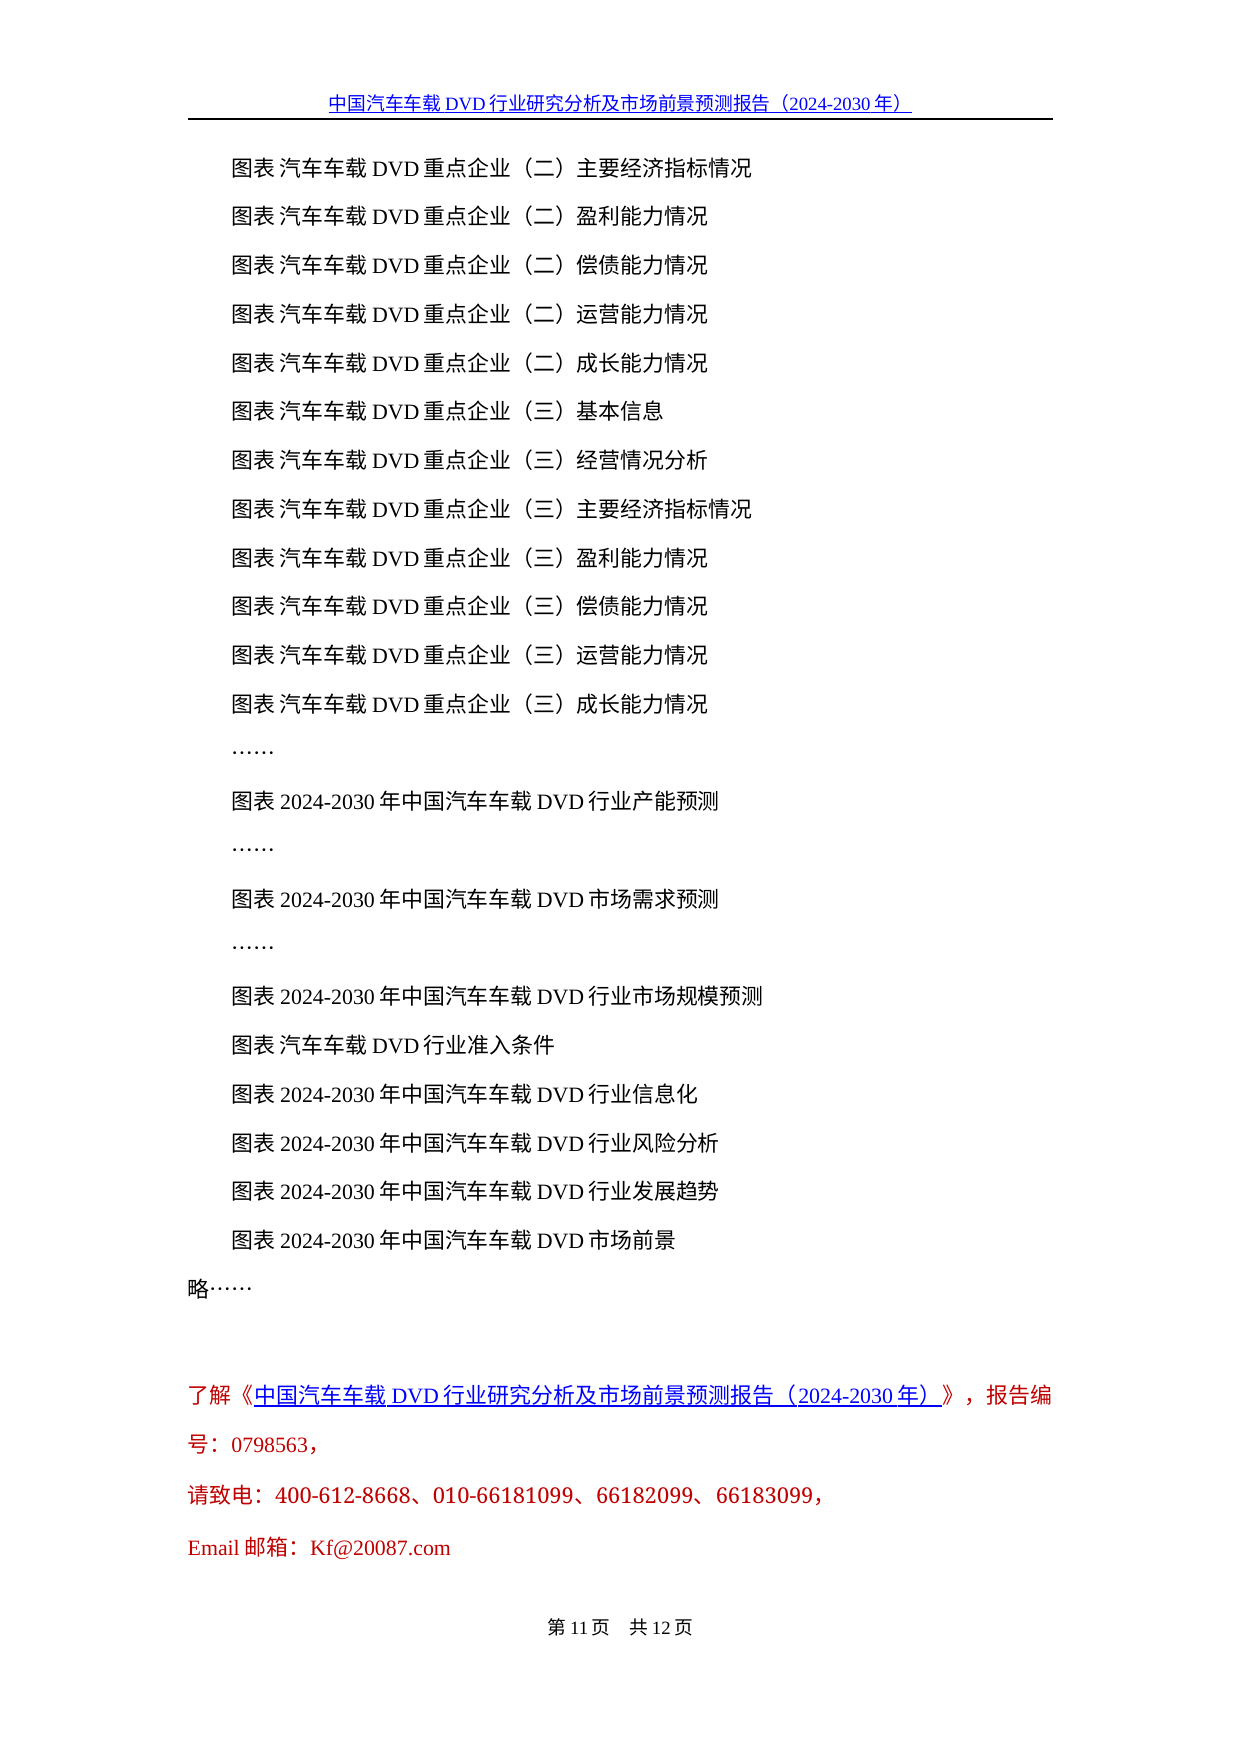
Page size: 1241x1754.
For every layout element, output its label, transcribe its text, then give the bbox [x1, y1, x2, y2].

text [187, 150, 1053, 1304]
text Email邮箱：Kf@20087.com [187, 1530, 1053, 1562]
text 了解《中国汽车车载DVD行业研究分析及市场前景预测报告（2024-2030年）》，报告编号：0798563， [187, 1378, 1053, 1459]
text 请致电：400-612-8668、010-66181099、66182099、66183099， [187, 1478, 1053, 1511]
